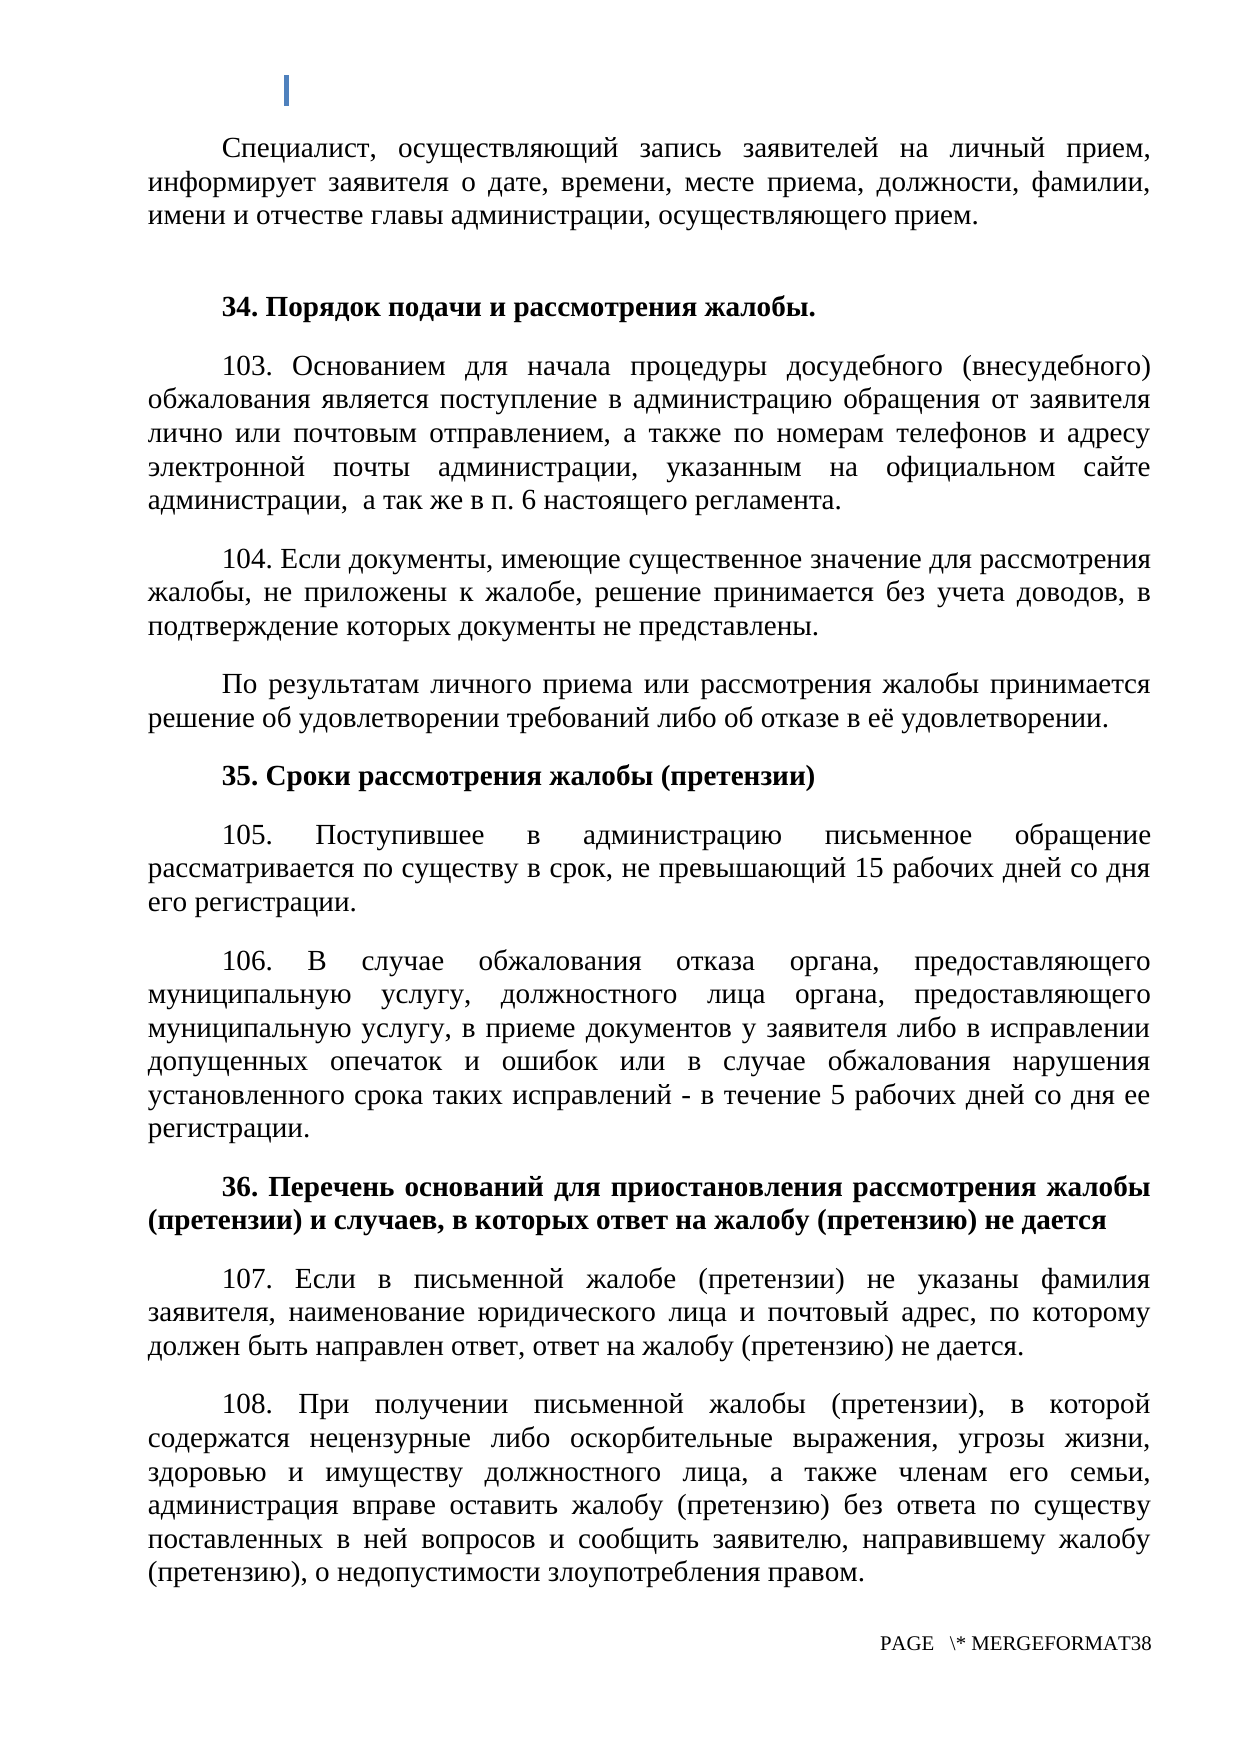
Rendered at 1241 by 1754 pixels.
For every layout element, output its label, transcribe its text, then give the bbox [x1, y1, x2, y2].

text 106. В случае обжалования отказа органа, предоставляющего муниципальную услугу, должностного лица органа, предоставляющего муниципальную услугу, в приеме документов у заявителя либо в исправлении допущенных опечаток и ошибок или в случае обжалования нарушения установленного срока таких исправлений - в течение 5 рабочих дней со дня ее регистрации. [148, 943, 1152, 1144]
text 36. Перечень оснований для приостановления рассмотрения жалобы (претензии) и случаев, в которых ответ на жалобу (претензию) не дается [148, 1169, 1152, 1236]
text По результатам личного приема или рассмотрения жалобы принимается решение об удовлетворении требований либо об отказе в её удовлетворении. [148, 666, 1152, 733]
text 103. Основанием для начала процедуры досудебного (внесудебного) обжалования является поступление в администрацию обращения от заявителя лично или почтовым отправлением, а также по номерам телефонов и адресу электронной почты администрации, указанным на официальном сайте администрации, а так же в п. 6 настоящего регламента. [148, 348, 1152, 516]
text 107. Если в письменной жалобе (претензии) не указаны фамилия заявителя, наименование юридического лица и почтовый адрес, по которому должен быть направлен ответ, ответ на жалобу (претензию) не дается. [148, 1261, 1152, 1362]
text Специалист, осуществляющий запись заявителей на личный прием, информирует заявителя о дате, времени, месте приема, должности, фамилии, имени и отчестве главы администрации, осуществляющего прием. [148, 130, 1152, 231]
text 105. Поступившее в администрацию письменное обращение рассматривается по существу в срок, не превышающий 15 рабочих дней со дня его регистрации. [148, 817, 1152, 918]
text 104. Если документы, имеющие существенное значение для рассмотрения жалобы, не приложены к жалобе, решение принимается без учета доводов, в подтверждение которых документы не представлены. [148, 541, 1152, 641]
text 35. Сроки рассмотрения жалобы (претензии) [148, 758, 1152, 792]
text 108. При получении письменной жалобы (претензии), в которой содержатся нецензурные либо оскорбительные выражения, угрозы жизни, здоровью и имуществу должностного лица, а также членам его семьи, администрация вправе оставить жалобу (претензию) без ответа по существу поставленных в ней вопросов и сообщить заявителю, направившему жалобу (претензию), о недопустимости злоупотребления правом. [148, 1387, 1152, 1588]
text 34. Порядок подачи и рассмотрения жалобы. [148, 289, 1152, 323]
